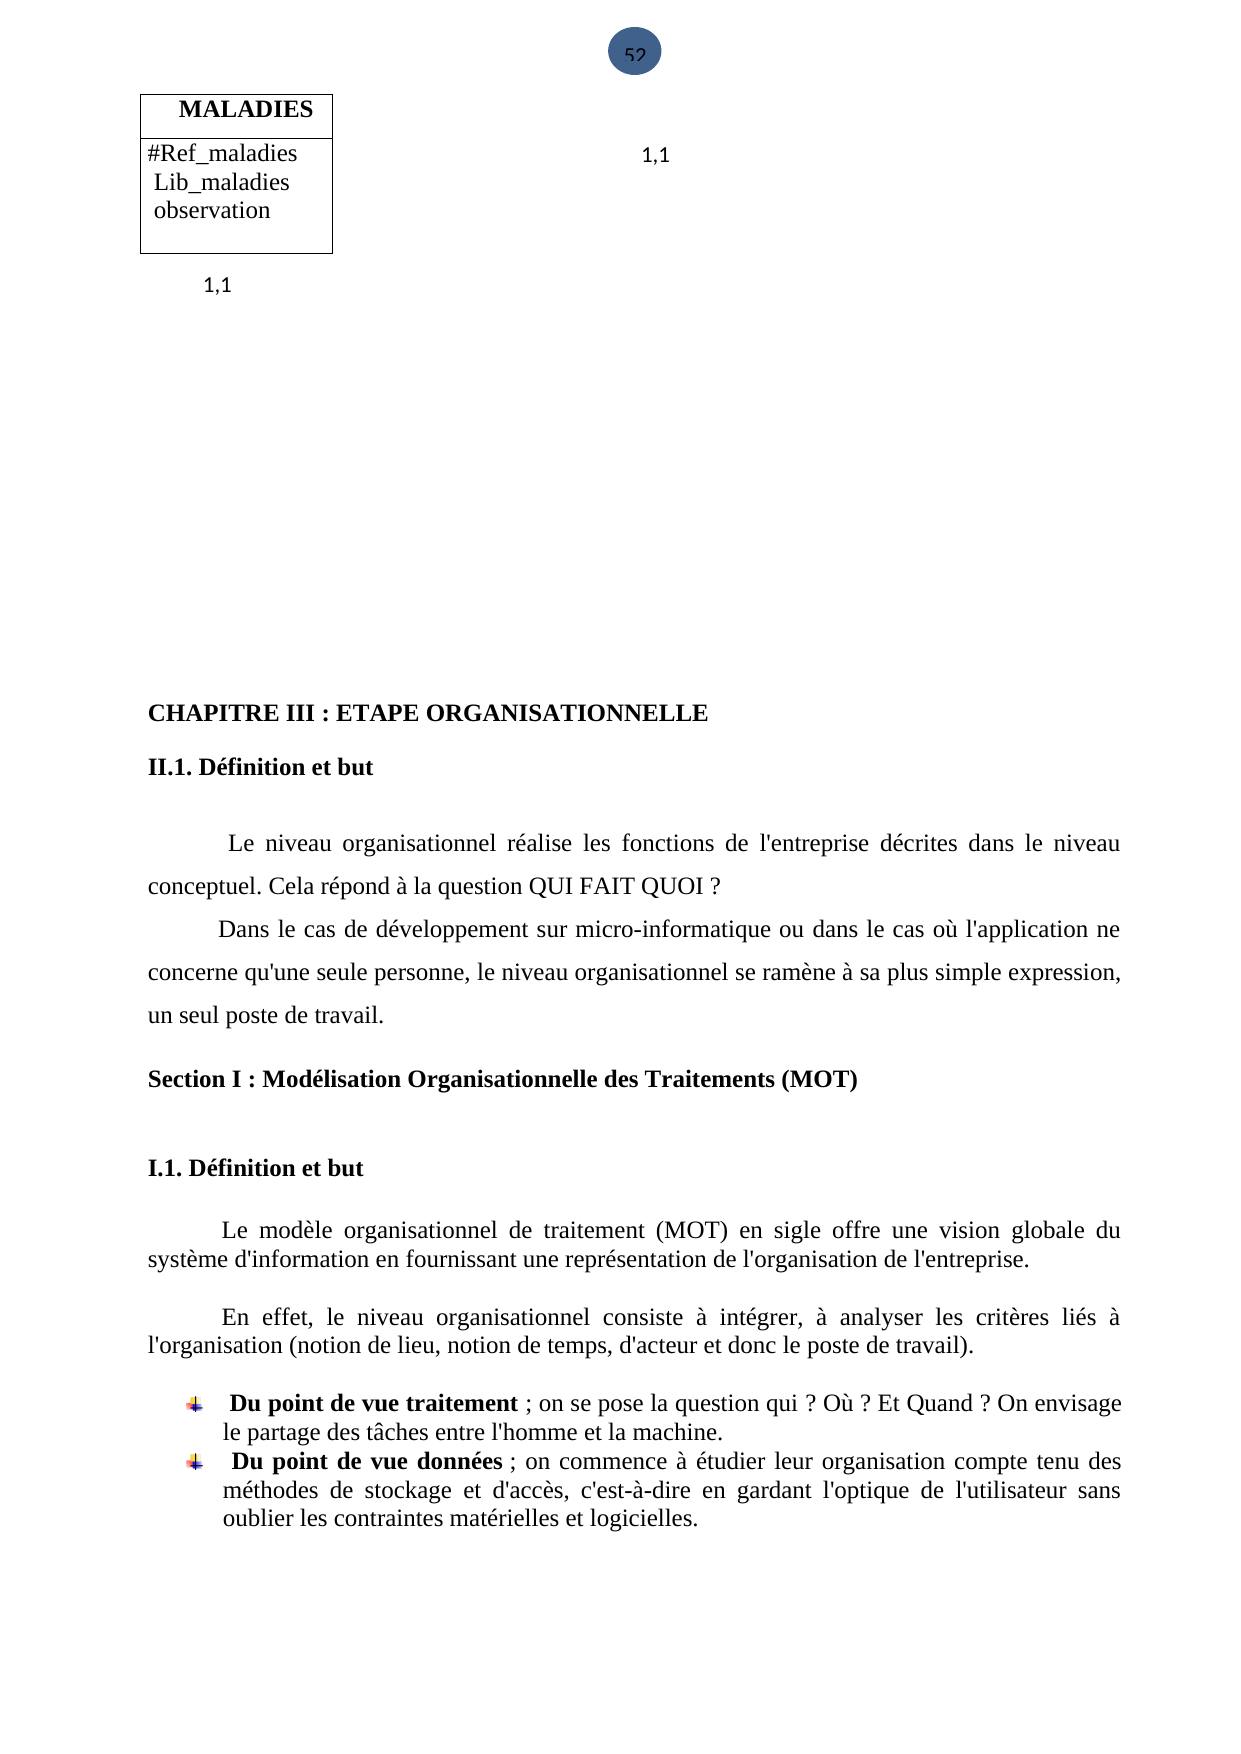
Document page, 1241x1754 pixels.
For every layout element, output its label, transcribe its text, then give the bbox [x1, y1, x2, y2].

text Le niveau organisationnel réalise les fonctions de l'entreprise décrites dans le niveau conceptuel. Cela répond à la question QUI FAIT QUOI ? [148, 828, 1122, 899]
picture [186, 1452, 203, 1470]
subtitle Section I : Modélisation Organisationnelle des Traitements (MOT) [148, 1064, 1122, 1093]
picture [186, 1395, 203, 1412]
list Du point de vue traitement ; on se pose la question qui ? Où ? Et Quand ? On envisage le partage des tâches entre l'homme et la machine. [185, 1388, 1122, 1446]
text Dans le cas de développement sur micro-informatique ou dans le cas où l'application ne concerne qu'une seule personne, le niveau organisationnel se ramène à sa plus simple expression, un seul poste de travail. [148, 914, 1122, 1029]
subtitle I.1. Définition et but [148, 1153, 1122, 1182]
subtitle CHAPITRE III : ETAPE ORGANISATIONNELLE [148, 698, 1122, 726]
subtitle II.1. Définition et but [148, 752, 1122, 780]
table_cell #Ref_maladies Lib_maladies observation [141, 139, 332, 253]
text En effet, le niveau organisationnel consiste à intégrer, à analyser les critères liés à l'organisation (notion de lieu, notion de temps, d'acteur et donc le poste de travail). [148, 1302, 1122, 1359]
list Du point de vue données ; on commence à étudier leur organisation compte tenu des méthodes de stockage et d'accès, c'est-à-dire en gardant l'optique de l'utilisateur sans oublier les contraintes matérielles et logicielles. [185, 1446, 1122, 1532]
table_header MALADIES [141, 95, 332, 137]
text Le modèle organisationnel de traitement (MOT) en sigle offre une vision globale du système d'information en fournissant une représentation de l'organisation de l'entreprise. [148, 1215, 1122, 1273]
